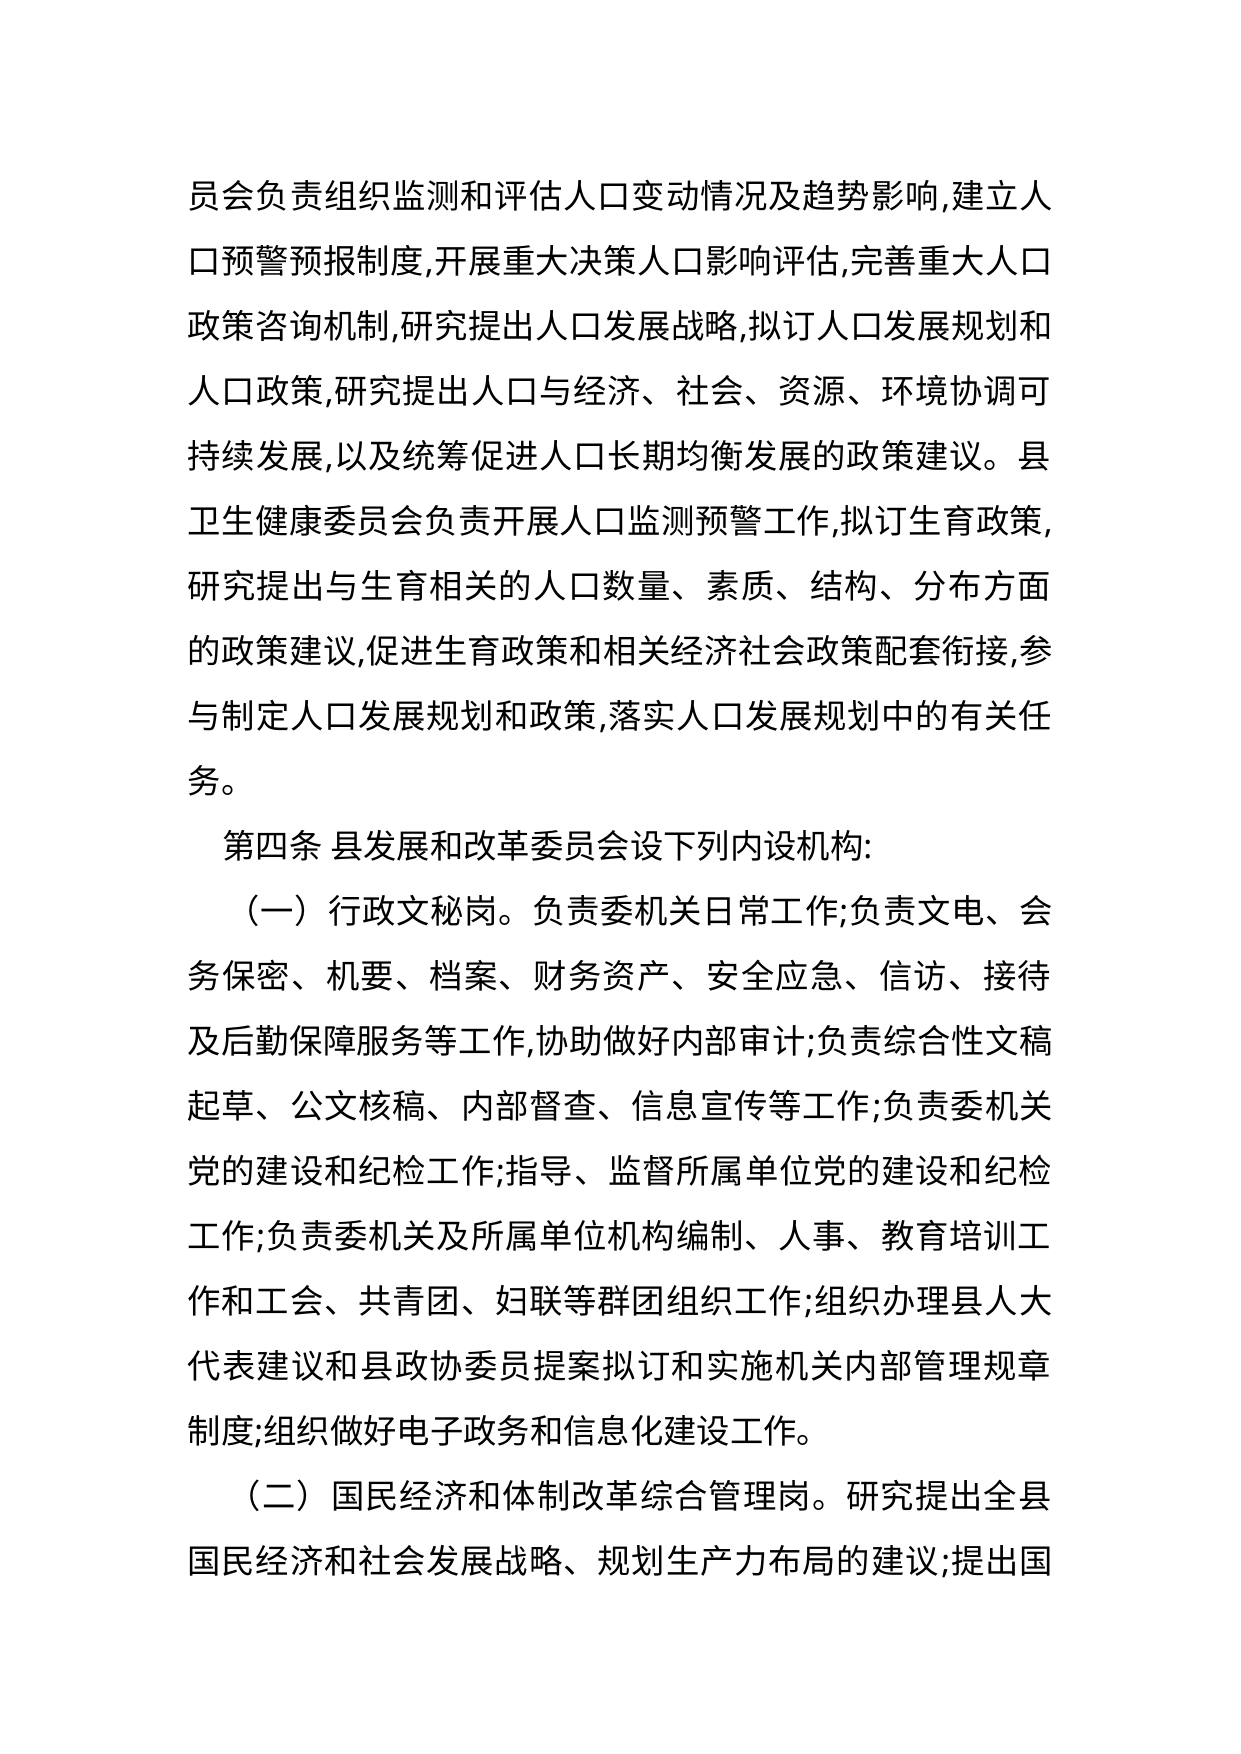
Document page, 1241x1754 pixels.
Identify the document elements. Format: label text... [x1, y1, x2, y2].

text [187, 162, 1053, 812]
text （一）行政文秘岗。负责委机关日常工作;负责文电、会务保密、机要、档案、财务资产、安全应急、信访、接待及后勤保障服务等工作,协助做好内部审计;负责综合性文稿起草、公文核稿、内部督查、信息宣传等工作;负责委机关党的建设和纪检工作;指导、监督所属单位党的建设和纪检工作;负责委机关及所属单位机构编制、人事、教育培训工作和工会、共青团、妇联等群团组织工作;组织办理县人大代表建议和县政协委员提案拟订和实施机关内部管理规章制度;组织做好电子政务和信息化建设工作。 [187, 877, 1053, 1462]
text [187, 1462, 1053, 1592]
text 第四条 县发展和改革委员会设下列内设机构: [187, 812, 1053, 877]
